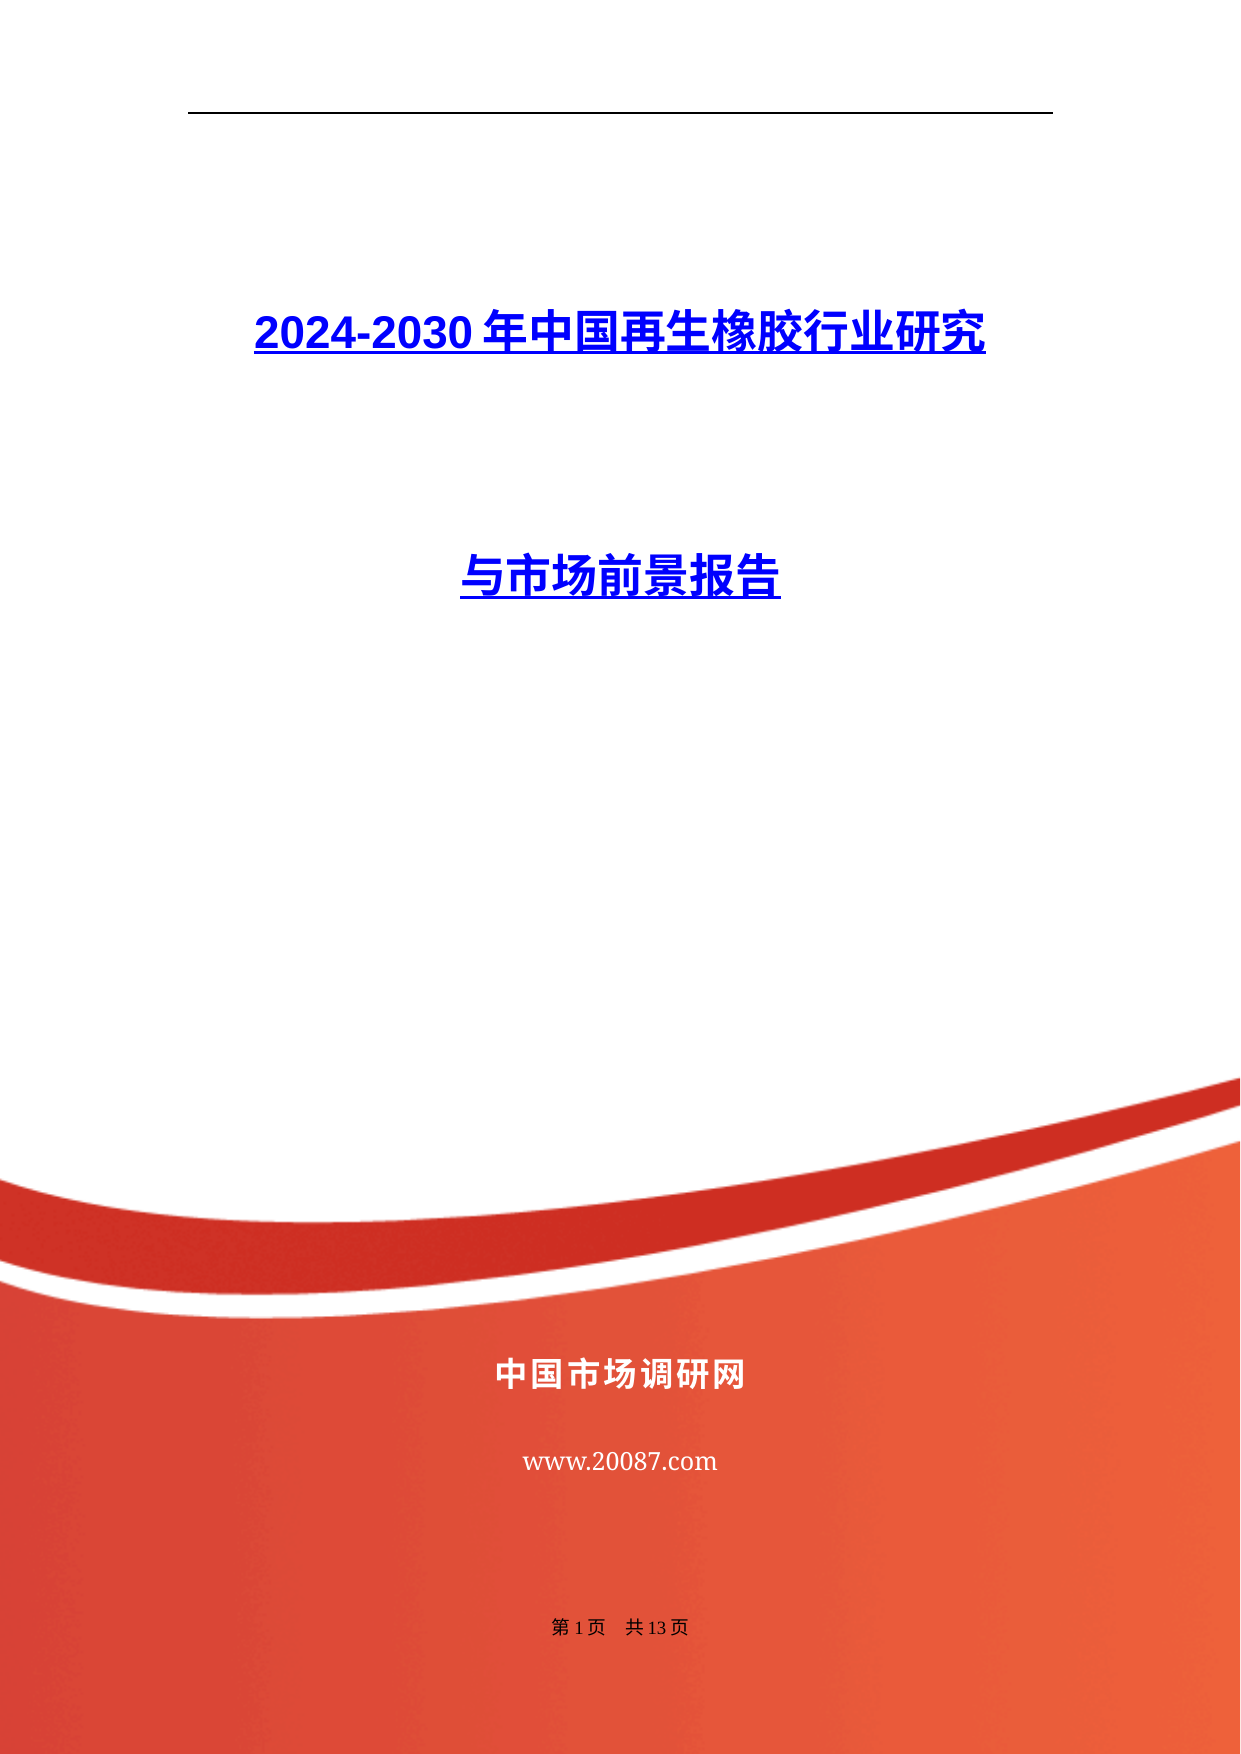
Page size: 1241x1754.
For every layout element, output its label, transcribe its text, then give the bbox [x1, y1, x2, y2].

table_header 2024-2030年中国再生橡胶行业研究与市场前景报告 [188, 207, 1053, 773]
picture [0, 1006, 1241, 1754]
subtitle 中国市场调研网 [187, 1339, 1053, 1404]
text www.20087.com [187, 1428, 1053, 1493]
